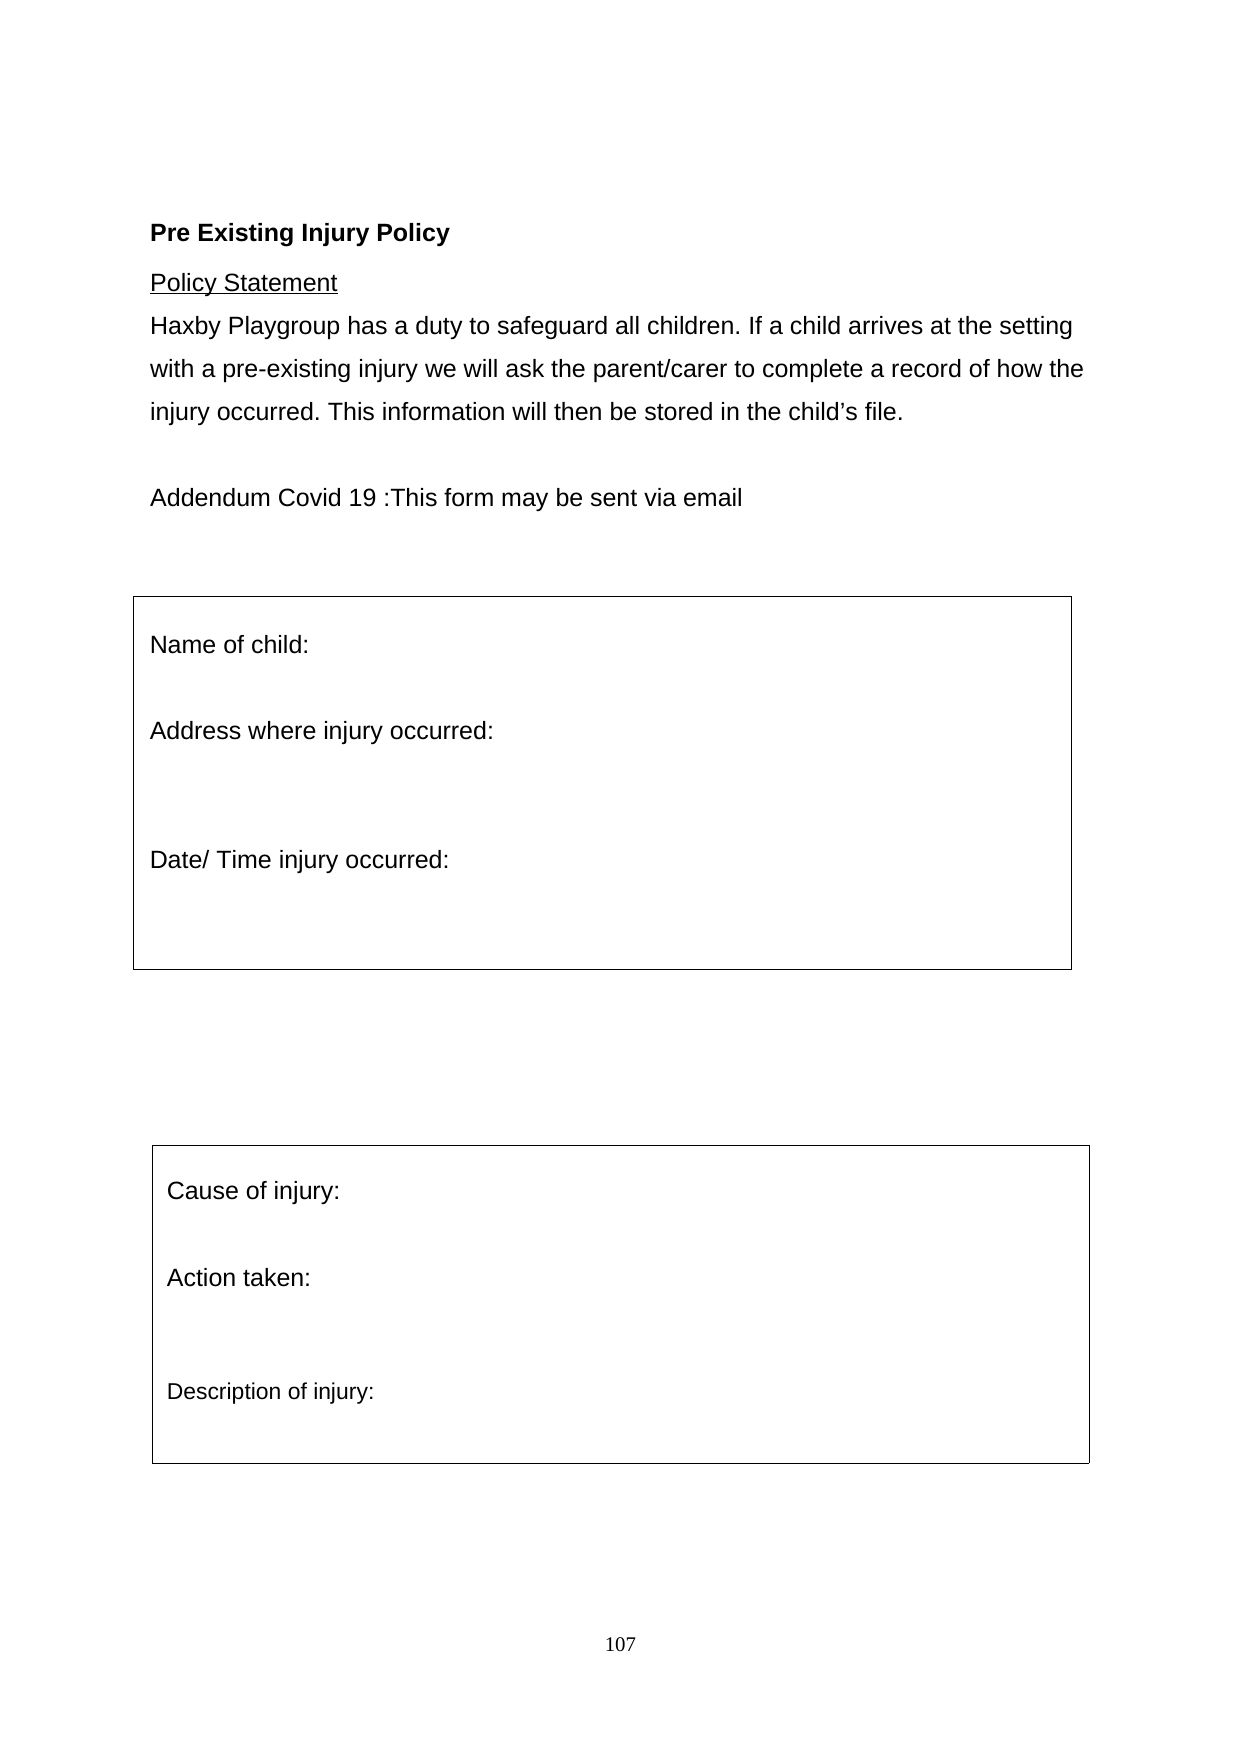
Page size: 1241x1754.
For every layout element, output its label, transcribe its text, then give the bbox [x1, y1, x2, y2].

text Haxby Playgroup has a duty to safeguard all children. If a child arrives at the setting with a pre-existing injury we will ask the parent/carer to complete a record of how the injury occurred. This information will then be stored in the child’s file. [150, 311, 1090, 426]
text Addendum Covid 19 :This form may be sent via email [150, 483, 1090, 512]
subtitle Pre Existing Injury Policy [150, 218, 1090, 247]
text Policy Statement [150, 267, 1090, 296]
